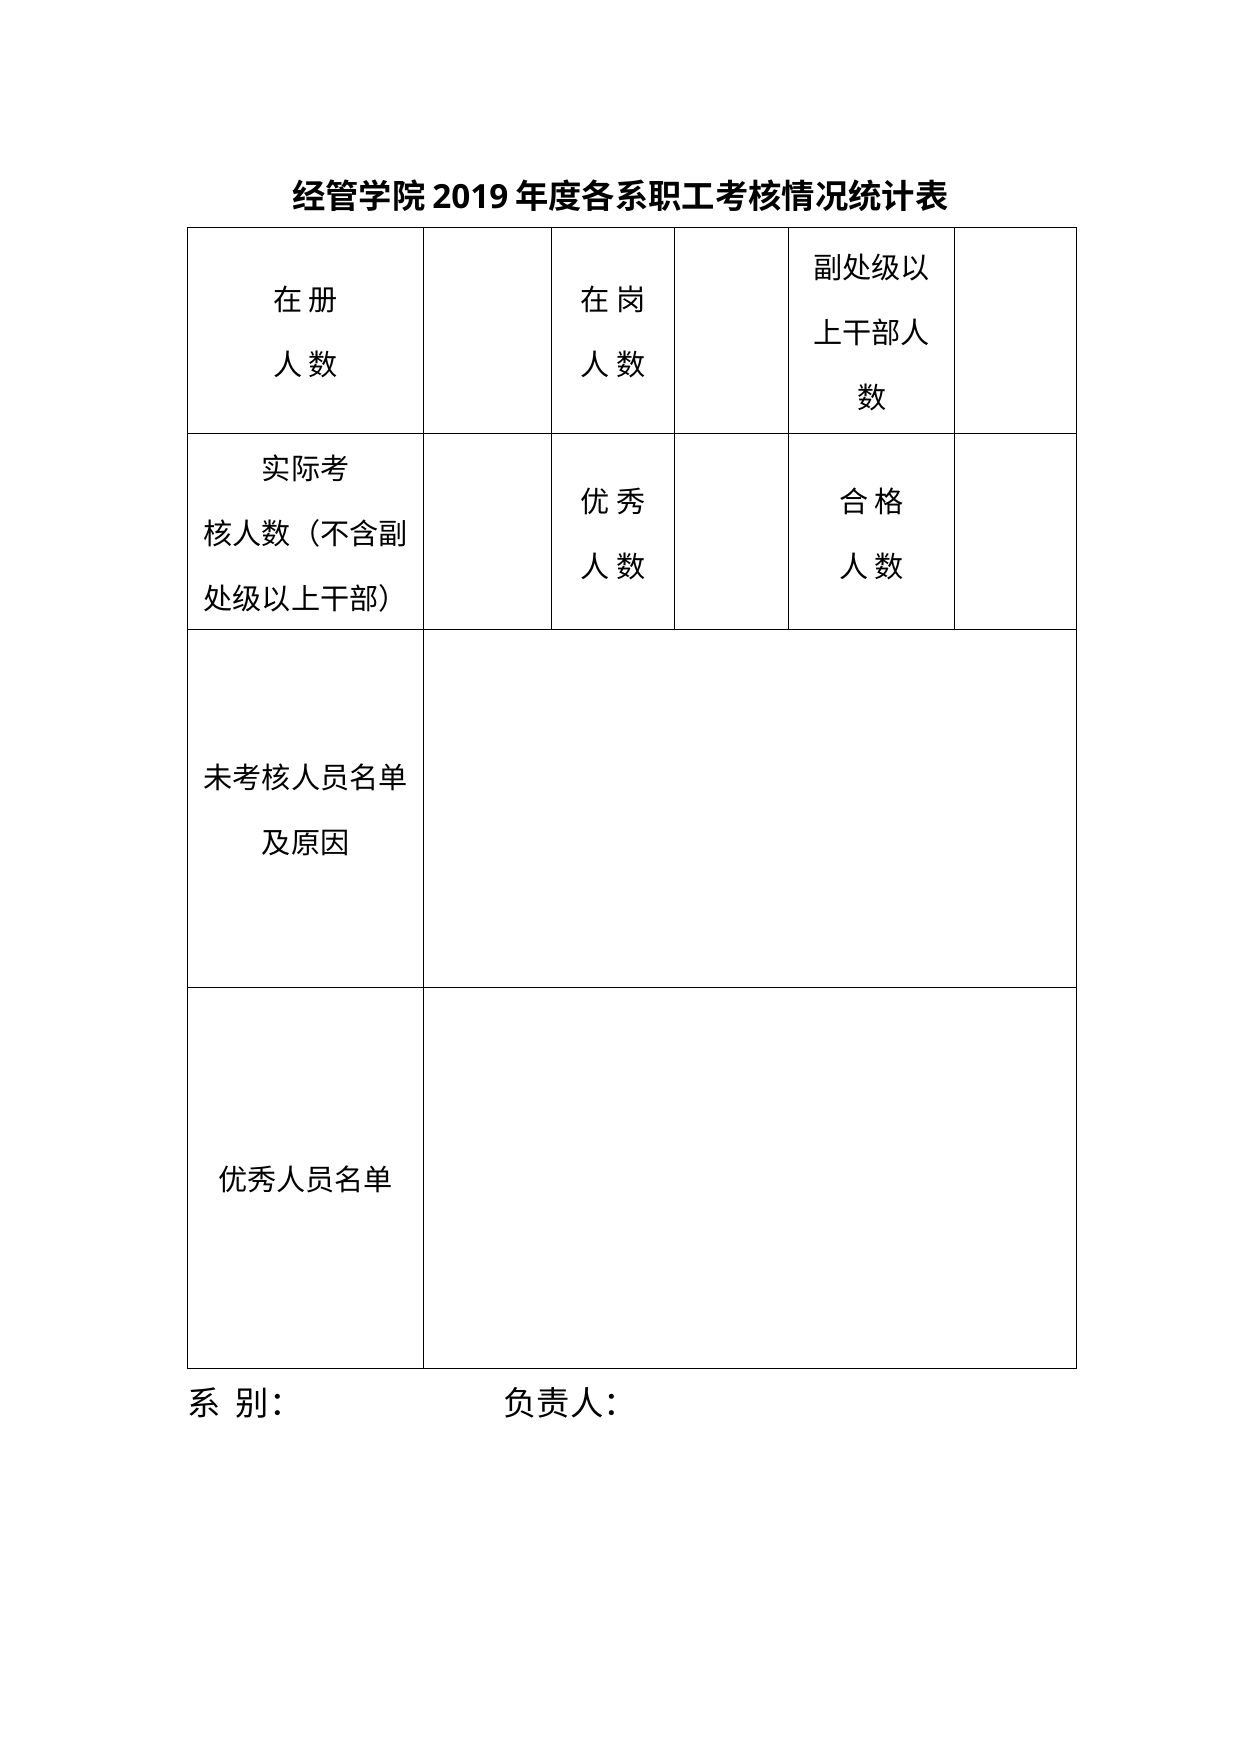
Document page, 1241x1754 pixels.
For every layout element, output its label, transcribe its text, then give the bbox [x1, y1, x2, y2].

text 经管学院2019年度各系职工考核情况统计表 [187, 162, 1053, 227]
table_cell 实际考 核人数（不含副处级以上干部） [188, 434, 423, 629]
table_cell [424, 988, 1076, 1368]
table_cell 未考核人员名单及原因 [188, 630, 423, 987]
text 系 别： 负责人： [187, 1369, 1053, 1434]
table_cell 合 格 人 数 [789, 434, 954, 629]
table_header [955, 228, 1076, 433]
table_cell [955, 434, 1076, 629]
table_cell [424, 434, 551, 629]
table_header 在 册 人 数 [188, 228, 423, 433]
table_cell 优秀人员名单 [188, 988, 423, 1368]
table_header 副处级以上干部人数 [789, 228, 954, 433]
table_cell 优 秀 人 数 [552, 434, 674, 629]
table_header 在 岗 人 数 [552, 228, 674, 433]
table_cell [424, 630, 1076, 987]
table_header [675, 228, 788, 433]
table_header [424, 228, 551, 433]
table_cell [675, 434, 788, 629]
